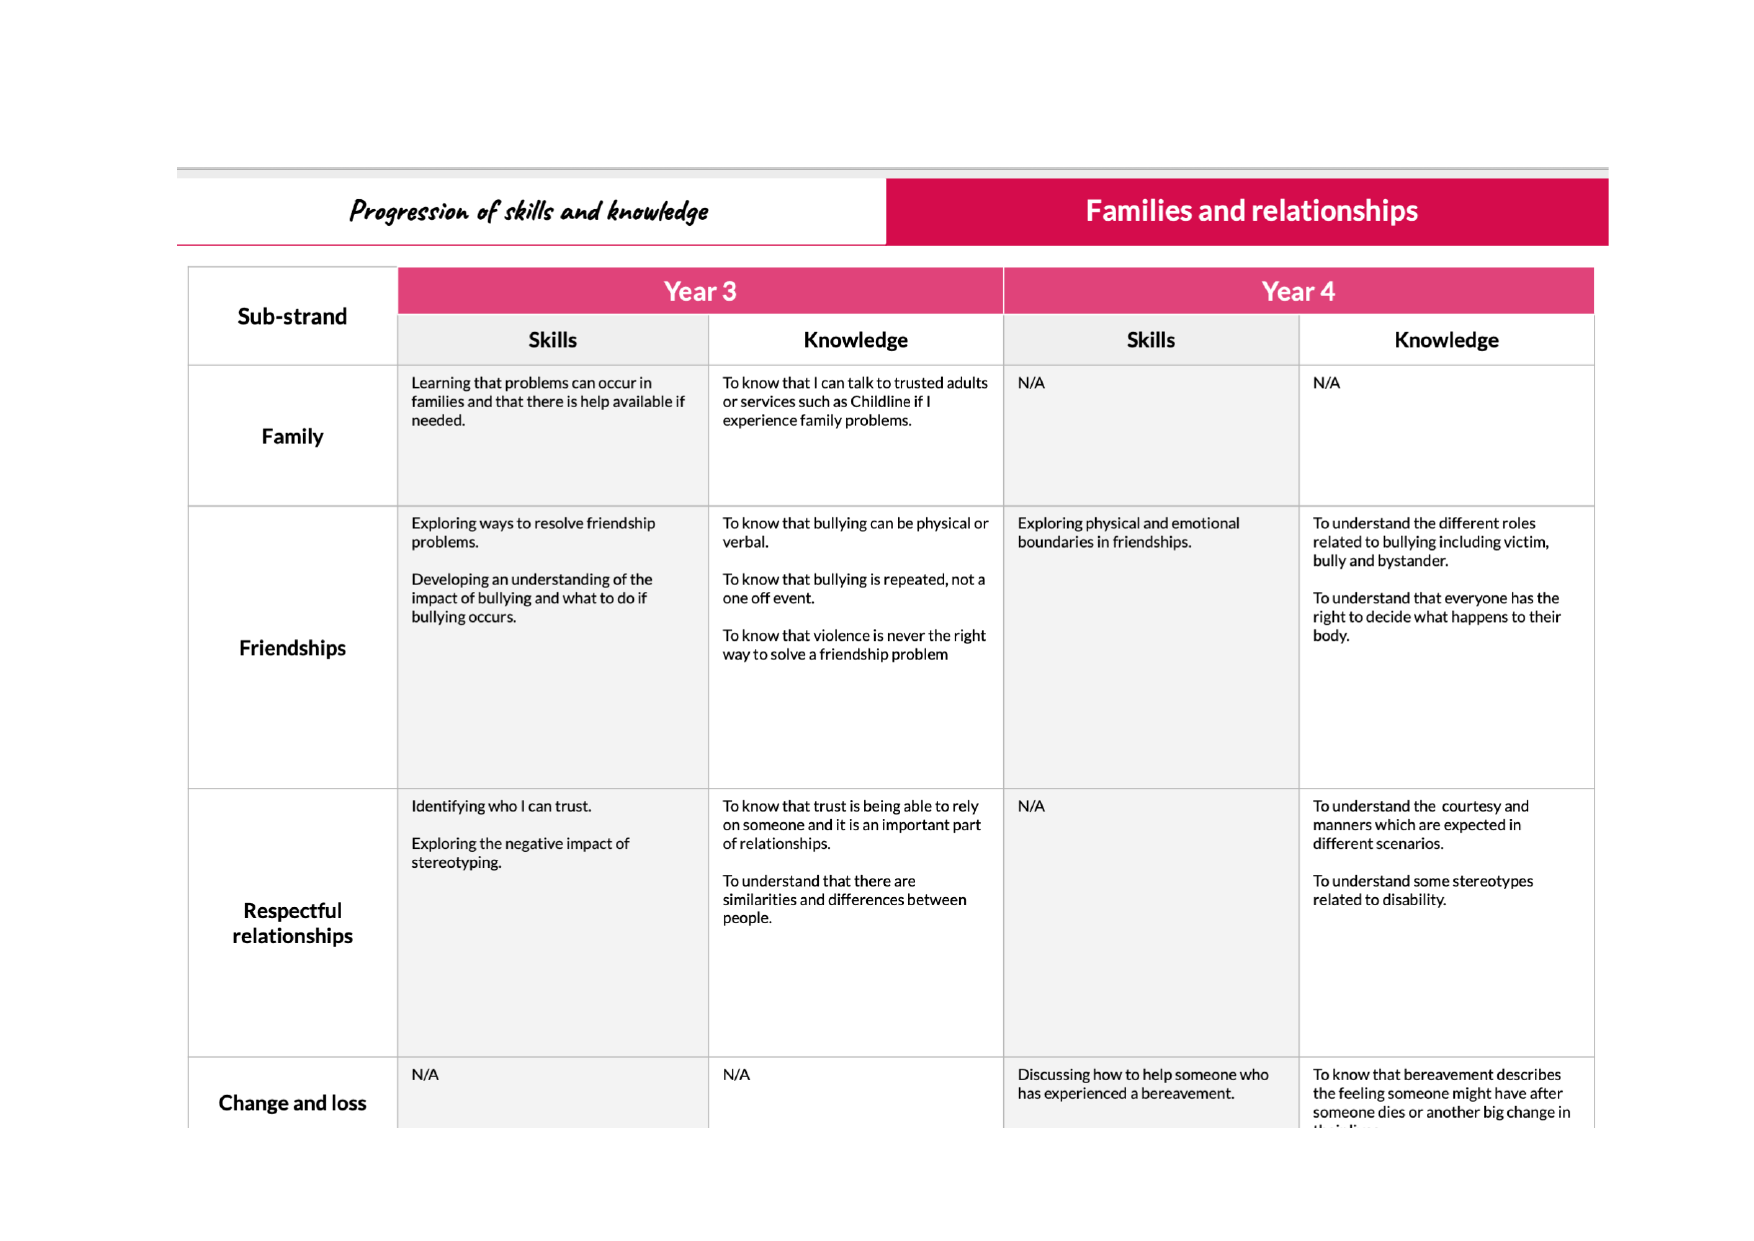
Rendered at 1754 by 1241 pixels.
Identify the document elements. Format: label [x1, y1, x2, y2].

picture [177, 167, 1609, 1128]
